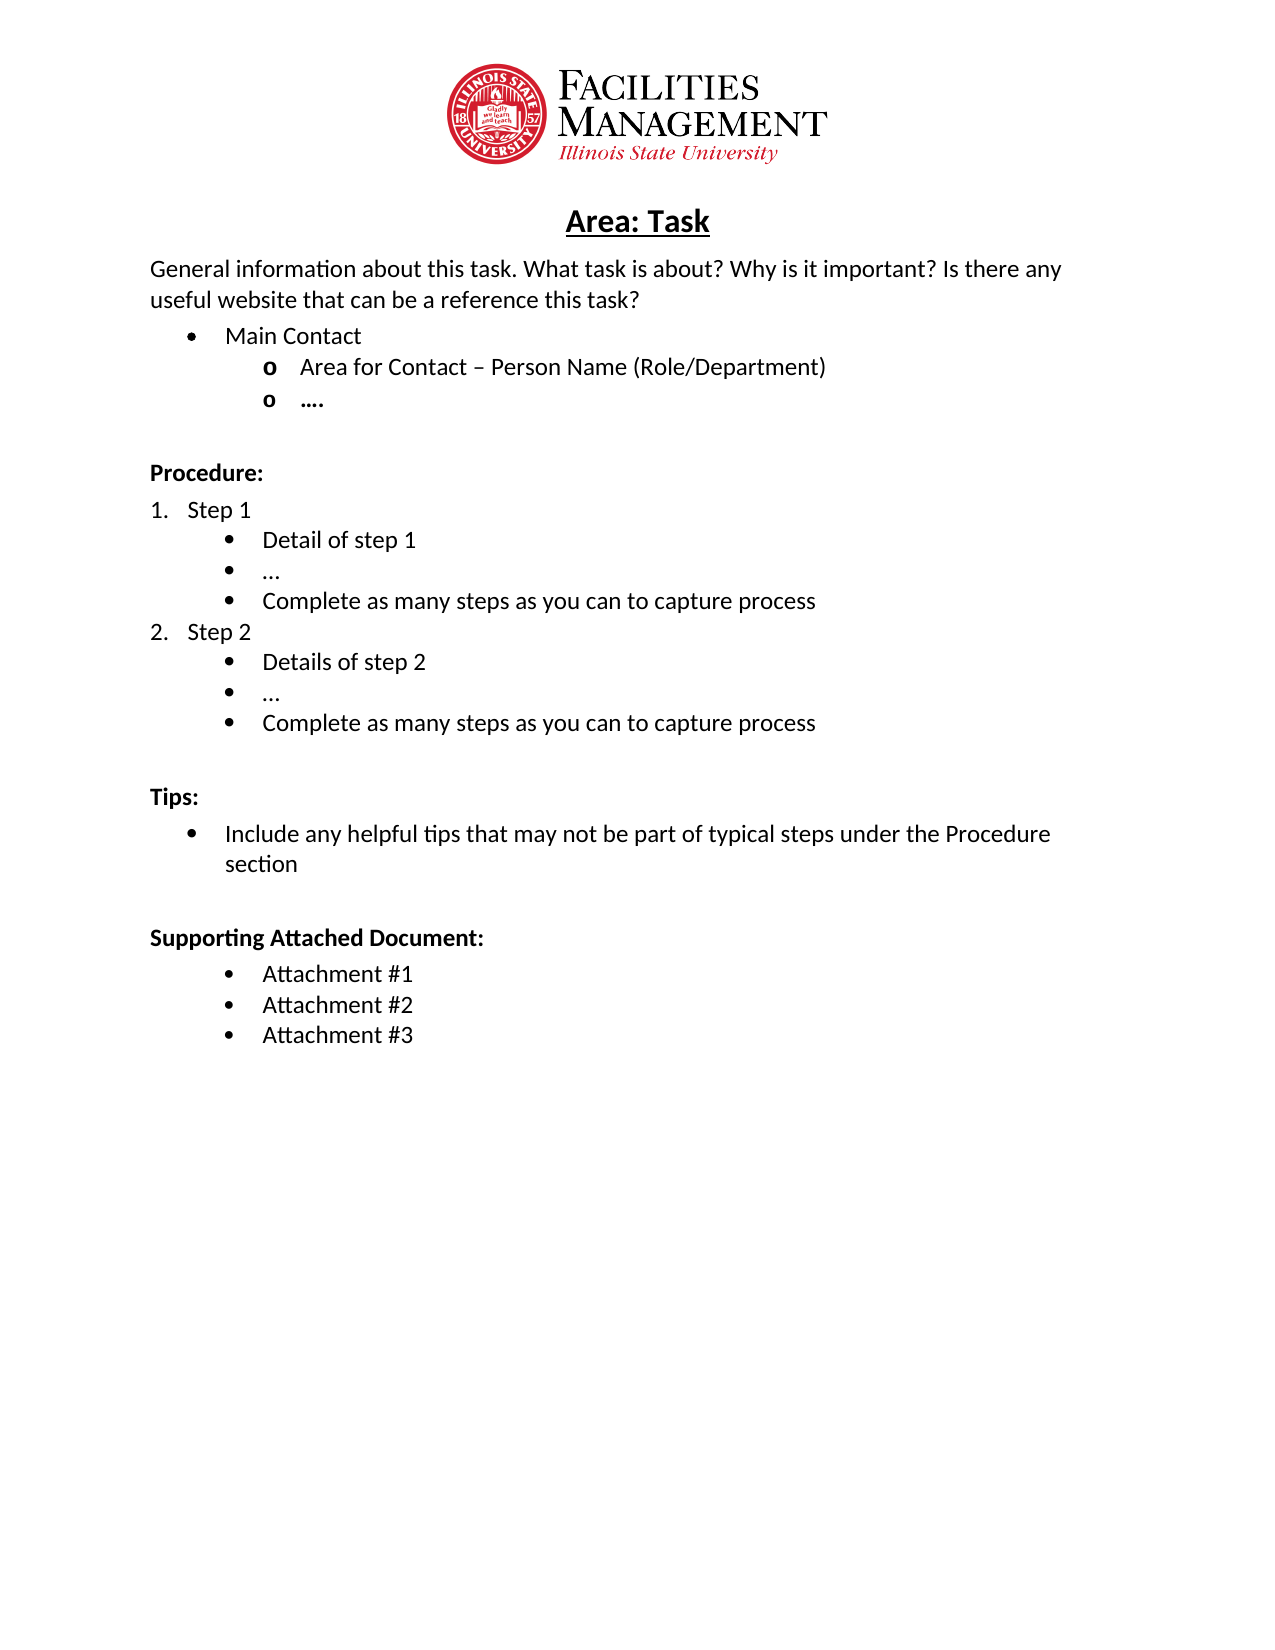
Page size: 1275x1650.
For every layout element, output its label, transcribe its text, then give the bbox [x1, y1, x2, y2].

text Procedure: [150, 457, 1117, 487]
list Step 2 [150, 616, 1125, 646]
list Attachment #3 [225, 1019, 1125, 1050]
list … [225, 677, 1125, 707]
list Details of step 2 [225, 646, 1125, 677]
picture [444, 61, 828, 167]
list Complete as many steps as you can to capture process [225, 707, 1125, 738]
list Complete as many steps as you can to capture process [225, 585, 1125, 616]
list Area for Contact – Person Name (Role/Department) [262, 351, 1118, 383]
text Supporting Attached Document: [150, 922, 1125, 952]
list …. [262, 383, 1118, 414]
text General information about this task. What task is about? Why is it important? Is there any useful website that can be a reference this task? [150, 253, 1118, 314]
list Attachment #2 [225, 989, 1125, 1019]
list Main Contact [187, 321, 1118, 351]
list Step 1 [150, 494, 1125, 524]
list Detail of step 1 [225, 524, 1125, 555]
subtitle Area: Task [150, 200, 1125, 241]
text Tips: [150, 781, 1125, 811]
list Attachment #1 [225, 958, 1125, 989]
list … [225, 555, 1125, 585]
list Include any helpful tips that may not be part of typical steps under the Procedure section [187, 818, 1125, 879]
